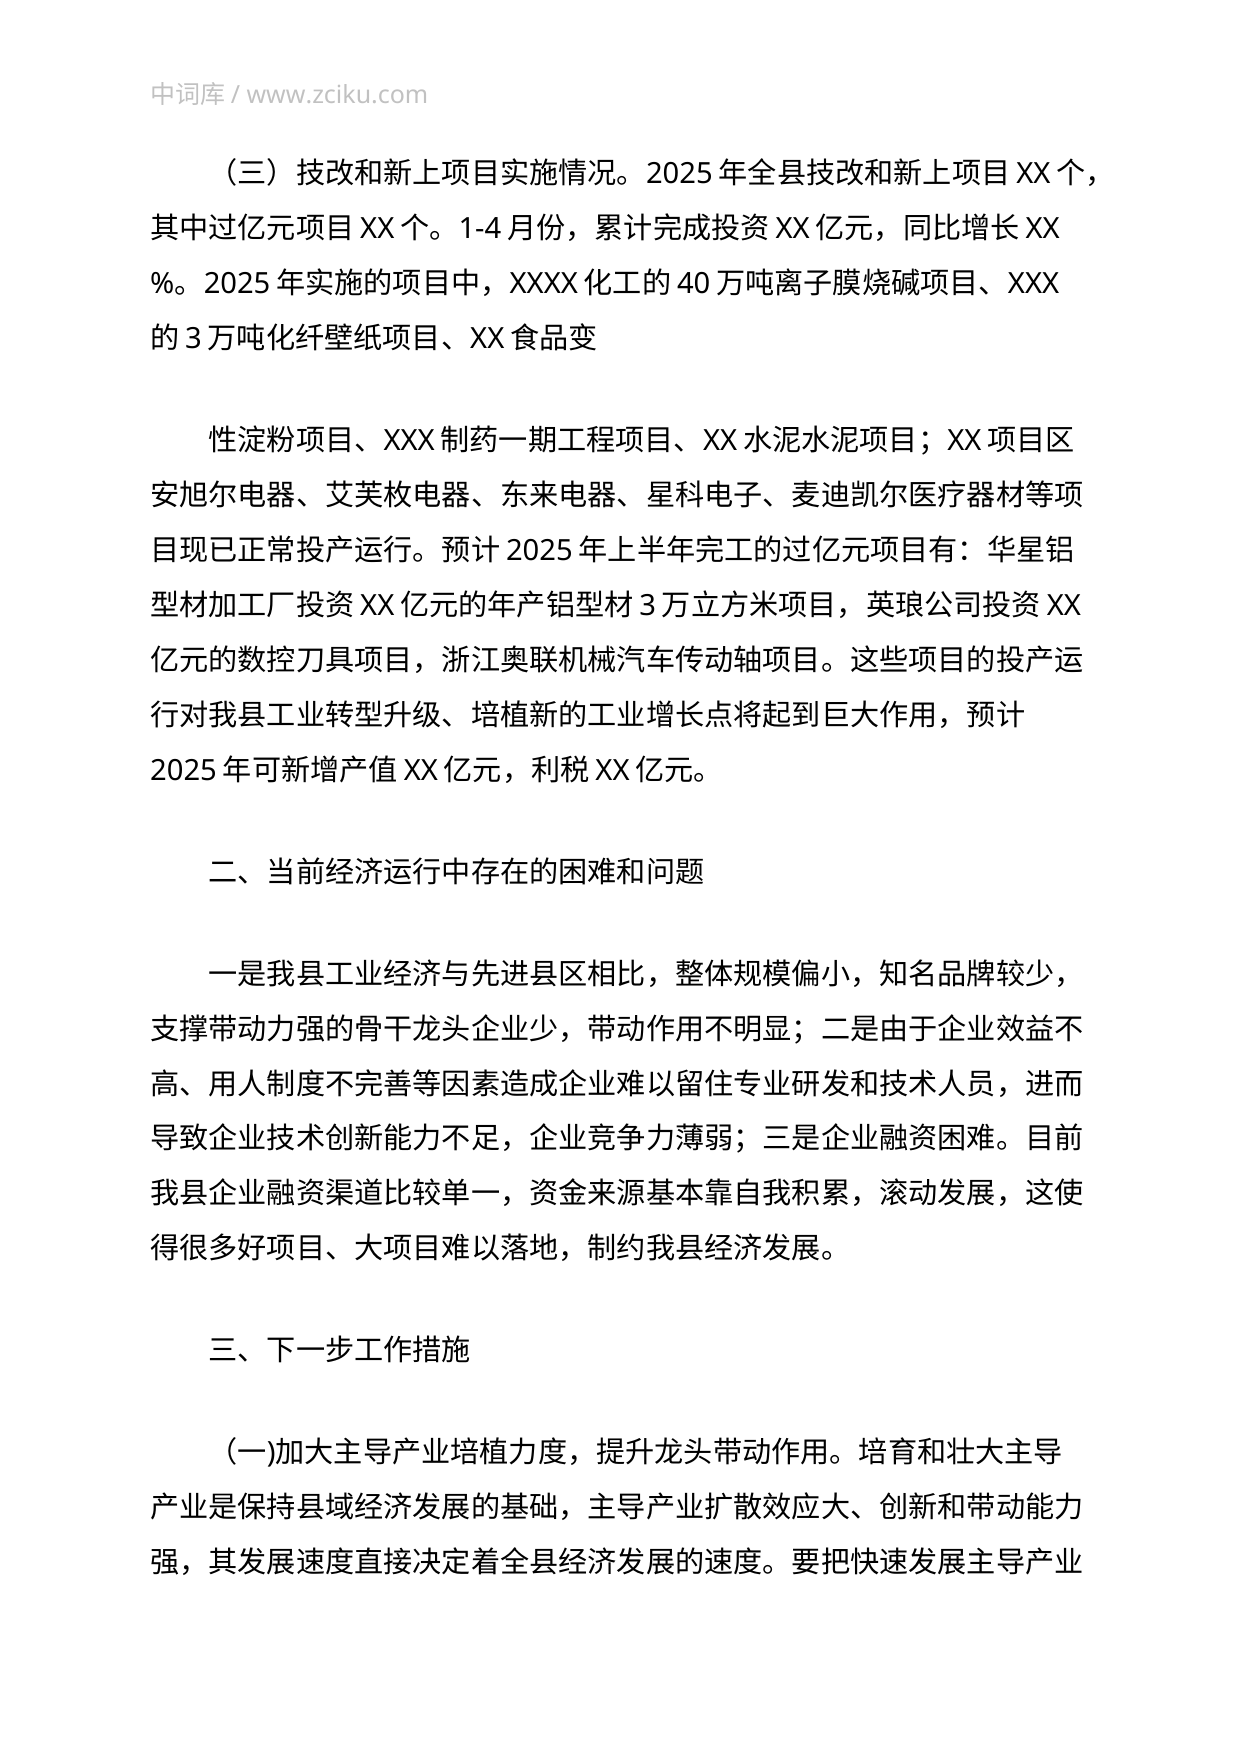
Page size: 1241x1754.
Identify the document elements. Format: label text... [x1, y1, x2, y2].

text 一是我县工业经济与先进县区相比，整体规模偏小，知名品牌较少，支撑带动力强的骨干龙头企业少，带动作用不明显；二是由于企业效益不高、用人制度不完善等因素造成企业难以留住专业研发和技术人员，进而导致企业技术创新能力不足，企业竞争力薄弱；三是企业融资困难。目前我县企业融资渠道比较单一，资金来源基本靠自我积累，滚动发展，这使得很多好项目、大项目难以落地，制约我县经济发展。 [150, 950, 1090, 1267]
text 性淀粉项目、XXX制药一期工程项目、XX水泥水泥项目；XX项目区安旭尔电器、艾芙枚电器、东来电器、星科电子、麦迪凯尔医疗器材等项目现已正常投产运行。预计2025年上半年完工的过亿元项目有：华星铝型材加工厂投资XX亿元的年产铝型材3万立方米项目，英琅公司投资XX亿元的数控刀具项目，浙江奥联机械汽车传动轴项目。这些项目的投产运行对我县工业转型升级、培植新的工业增长点将起到巨大作用，预计2025年可新增产值XX亿元，利税XX亿元。 [150, 417, 1090, 789]
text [150, 1428, 1090, 1581]
text （三）技改和新上项目实施情况。2025年全县技改和新上项目XX个，其中过亿元项目XX个。1-4月份，累计完成投资XX亿元，同比增长XX%。2025年实施的项目中，XXXX化工的40万吨离子膜烧碱项目、XXX的3万吨化纤壁纸项目、XX食品变 [150, 150, 1090, 357]
text 二、当前经济运行中存在的困难和问题 [150, 849, 1090, 891]
text 三、下一步工作措施 [150, 1327, 1090, 1369]
